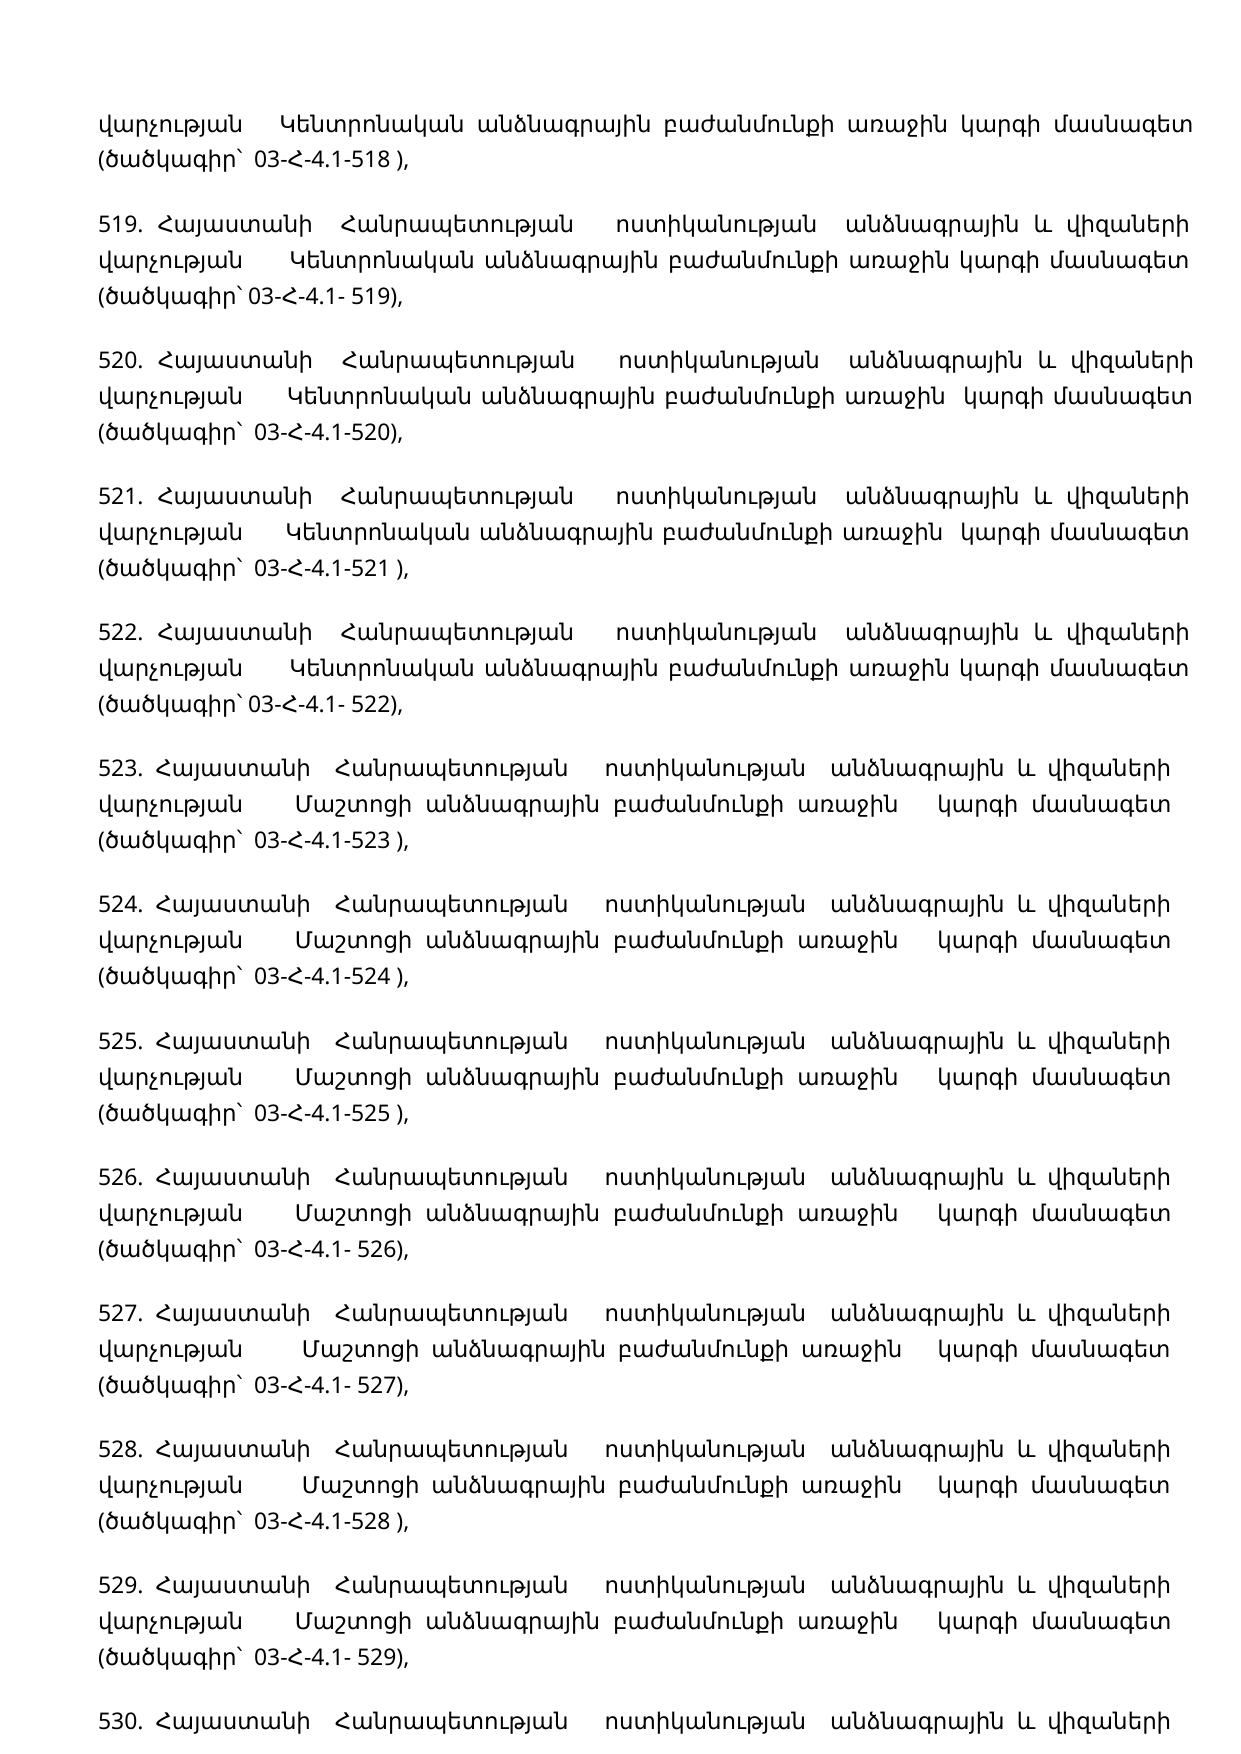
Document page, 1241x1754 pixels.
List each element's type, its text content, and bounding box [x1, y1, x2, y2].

table_cell 526. Հայաստանի Հանրապետության ոստիկանության անձնագրային և վիզաների վարչության Մաշտոցի անձնագրային բաժանմունքի առաջին կարգի մասնագետ (ծածկագիր՝ 03-Հ-4.1- 526), [94, 1157, 1195, 1293]
table_cell 519. Հայաստանի Հանրապետության ոստիկանության անձնագրային և վիզաների վարչության Կենտրոնական անձնագրային բաժանմունքի առաջին կարգի մասնագետ (ծածկագիր՝ 03-Հ-4.1- 519), [94, 204, 1195, 340]
table_cell 520. Հայաստանի Հանրապետության ոստիկանության անձնագրային և վիզաների վարչության Կենտրոնական անձնագրային բաժանմունքի առաջին կարգի մասնագետ (ծածկագիր՝ 03-Հ-4.1-520), [94, 340, 1195, 476]
table_cell 527. Հայաստանի Հանրապետության ոստիկանության անձնագրային և վիզաների վարչության Մաշտոցի անձնագրային բաժանմունքի առաջին կարգի մասնագետ (ծածկագիր՝ 03-Հ-4.1- 527), [94, 1293, 1195, 1429]
table_cell 528. Հայաստանի Հանրապետության ոստիկանության անձնագրային և վիզաների վարչության Մաշտոցի անձնագրային բաժանմունքի առաջին կարգի մասնագետ (ծածկագիր՝ 03-Հ-4.1-528 ), [94, 1429, 1195, 1565]
table_cell 525. Հայաստանի Հանրապետության ոստիկանության անձնագրային և վիզաների վարչության Մաշտոցի անձնագրային բաժանմունքի առաջին կարգի մասնագետ (ծածկագիր՝ 03-Հ-4.1-525 ), [94, 1020, 1195, 1157]
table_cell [94, 103, 1195, 203]
table_cell 529. Հայաստանի Հանրապետության ոստիկանության անձնագրային և վիզաների վարչության Մաշտոցի անձնագրային բաժանմունքի առաջին կարգի մասնագետ (ծածկագիր՝ 03-Հ-4.1- 529), [94, 1565, 1195, 1701]
table_cell 521. Հայաստանի Հանրապետության ոստիկանության անձնագրային և վիզաների վարչության Կենտրոնական անձնագրային բաժանմունքի առաջին կարգի մասնագետ (ծածկագիր՝ 03-Հ-4.1-521 ), [94, 476, 1195, 612]
table_cell 524. Հայաստանի Հանրապետության ոստիկանության անձնագրային և վիզաների վարչության Մաշտոցի անձնագրային բաժանմունքի առաջին կարգի մասնագետ (ծածկագիր՝ 03-Հ-4.1-524 ), [94, 884, 1195, 1020]
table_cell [94, 1701, 1195, 1741]
table_cell 522. Հայաստանի Հանրապետության ոստիկանության անձնագրային և վիզաների վարչության Կենտրոնական անձնագրային բաժանմունքի առաջին կարգի մասնագետ (ծածկագիր՝ 03-Հ-4.1- 522), [94, 612, 1195, 748]
table_cell 523. Հայաստանի Հանրապետության ոստիկանության անձնագրային և վիզաների վարչության Մաշտոցի անձնագրային բաժանմունքի առաջին կարգի մասնագետ (ծածկագիր՝ 03-Հ-4.1-523 ), [94, 748, 1195, 884]
